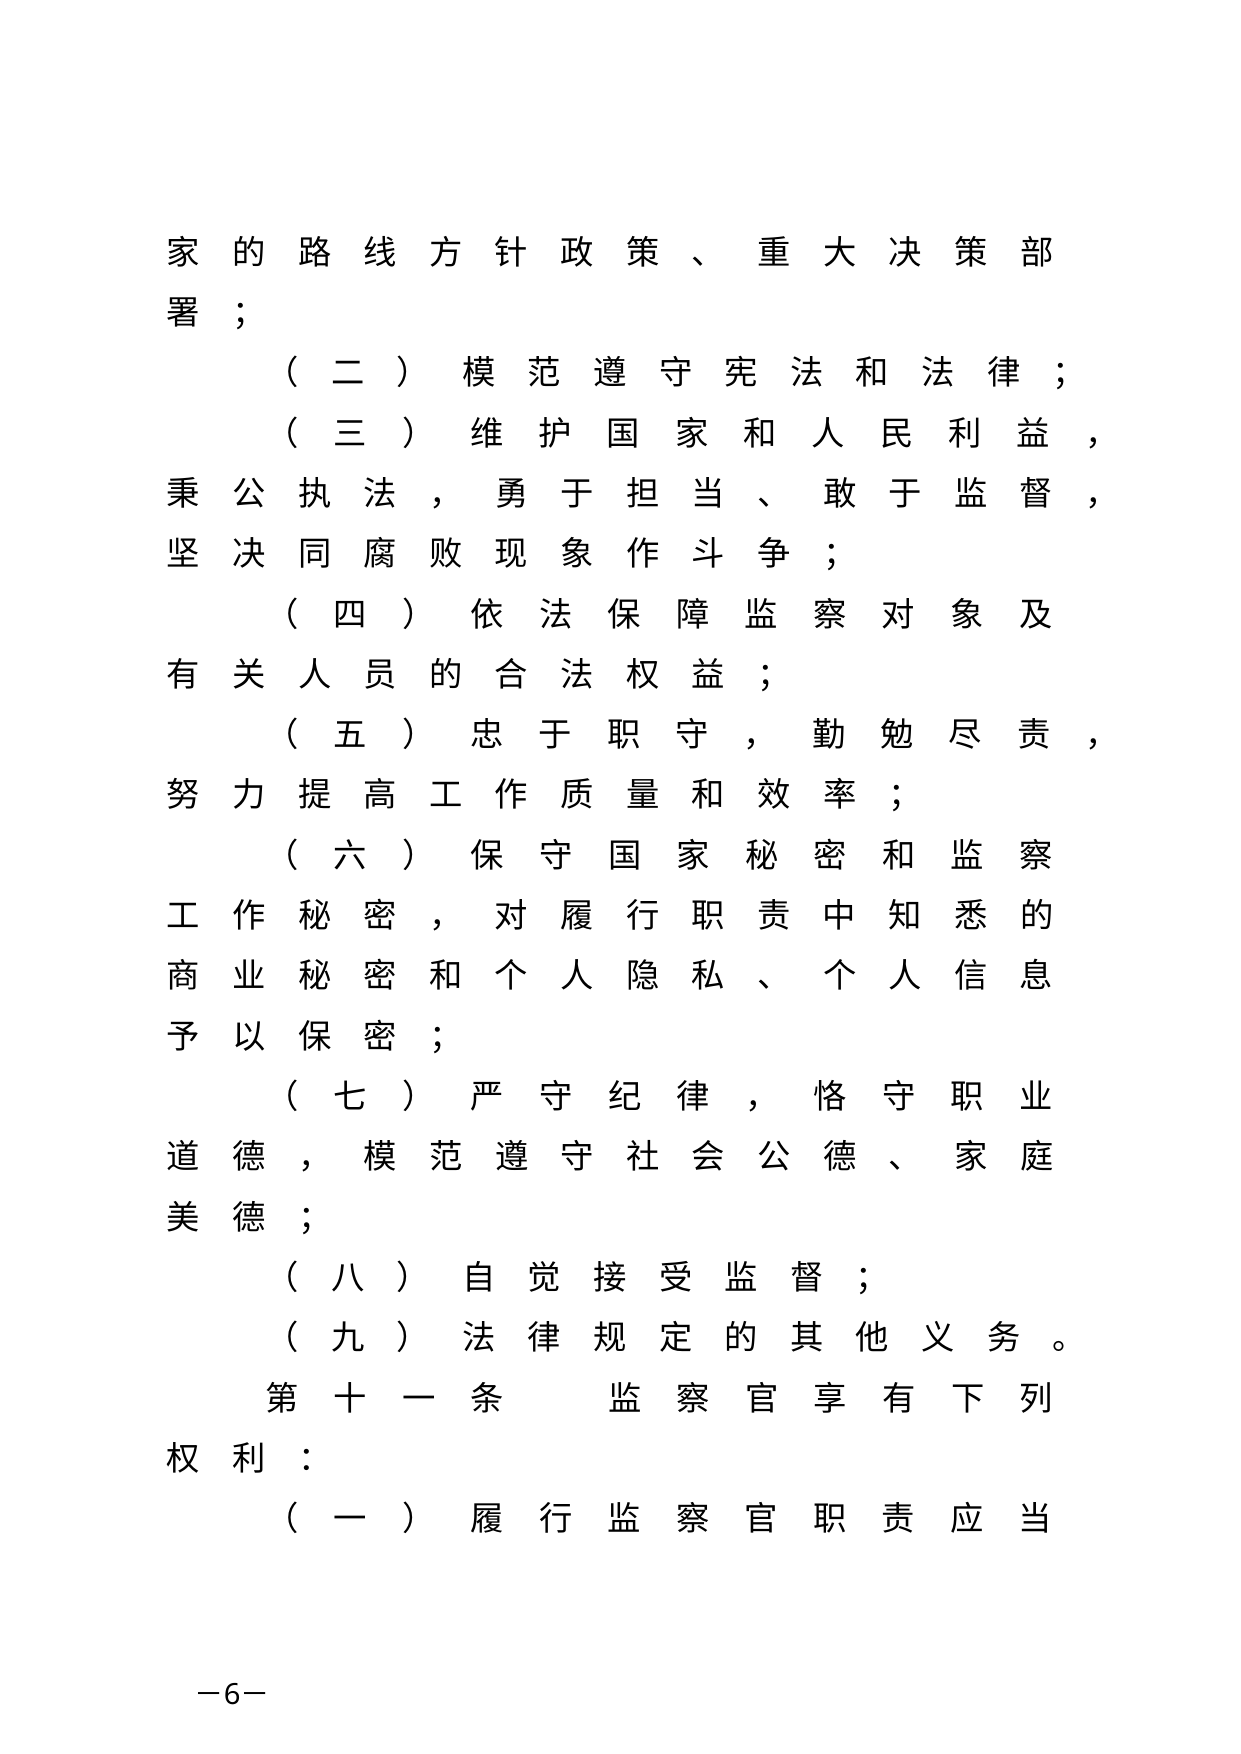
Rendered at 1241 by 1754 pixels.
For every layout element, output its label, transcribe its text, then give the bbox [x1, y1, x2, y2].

text （七）严守纪律，恪守职业道德，模范遵守社会公德、家庭美德； [167, 1064, 1085, 1245]
text （八）自觉接受监督； [167, 1245, 1085, 1305]
text （四）依法保障监察对象及有关人员的合法权益； [167, 581, 1085, 702]
text （三）维护国家和人民利益，秉公执法，勇于担当、敢于监督，坚决同腐败现象作斗争； [167, 400, 1085, 581]
text 第十一条 监察官享有下列权利： [167, 1365, 1085, 1486]
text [167, 1486, 1085, 1546]
text （六）保守国家秘密和监察工作秘密，对履行职责中知悉的商业秘密和个人隐私、个人信息予以保密； [167, 822, 1085, 1064]
text （五）忠于职守，勤勉尽责，努力提高工作质量和效率； [167, 702, 1085, 822]
text （九）法律规定的其他义务。 [167, 1305, 1085, 1365]
text （二）模范遵守宪法和法律； [167, 340, 1085, 400]
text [167, 219, 1085, 340]
